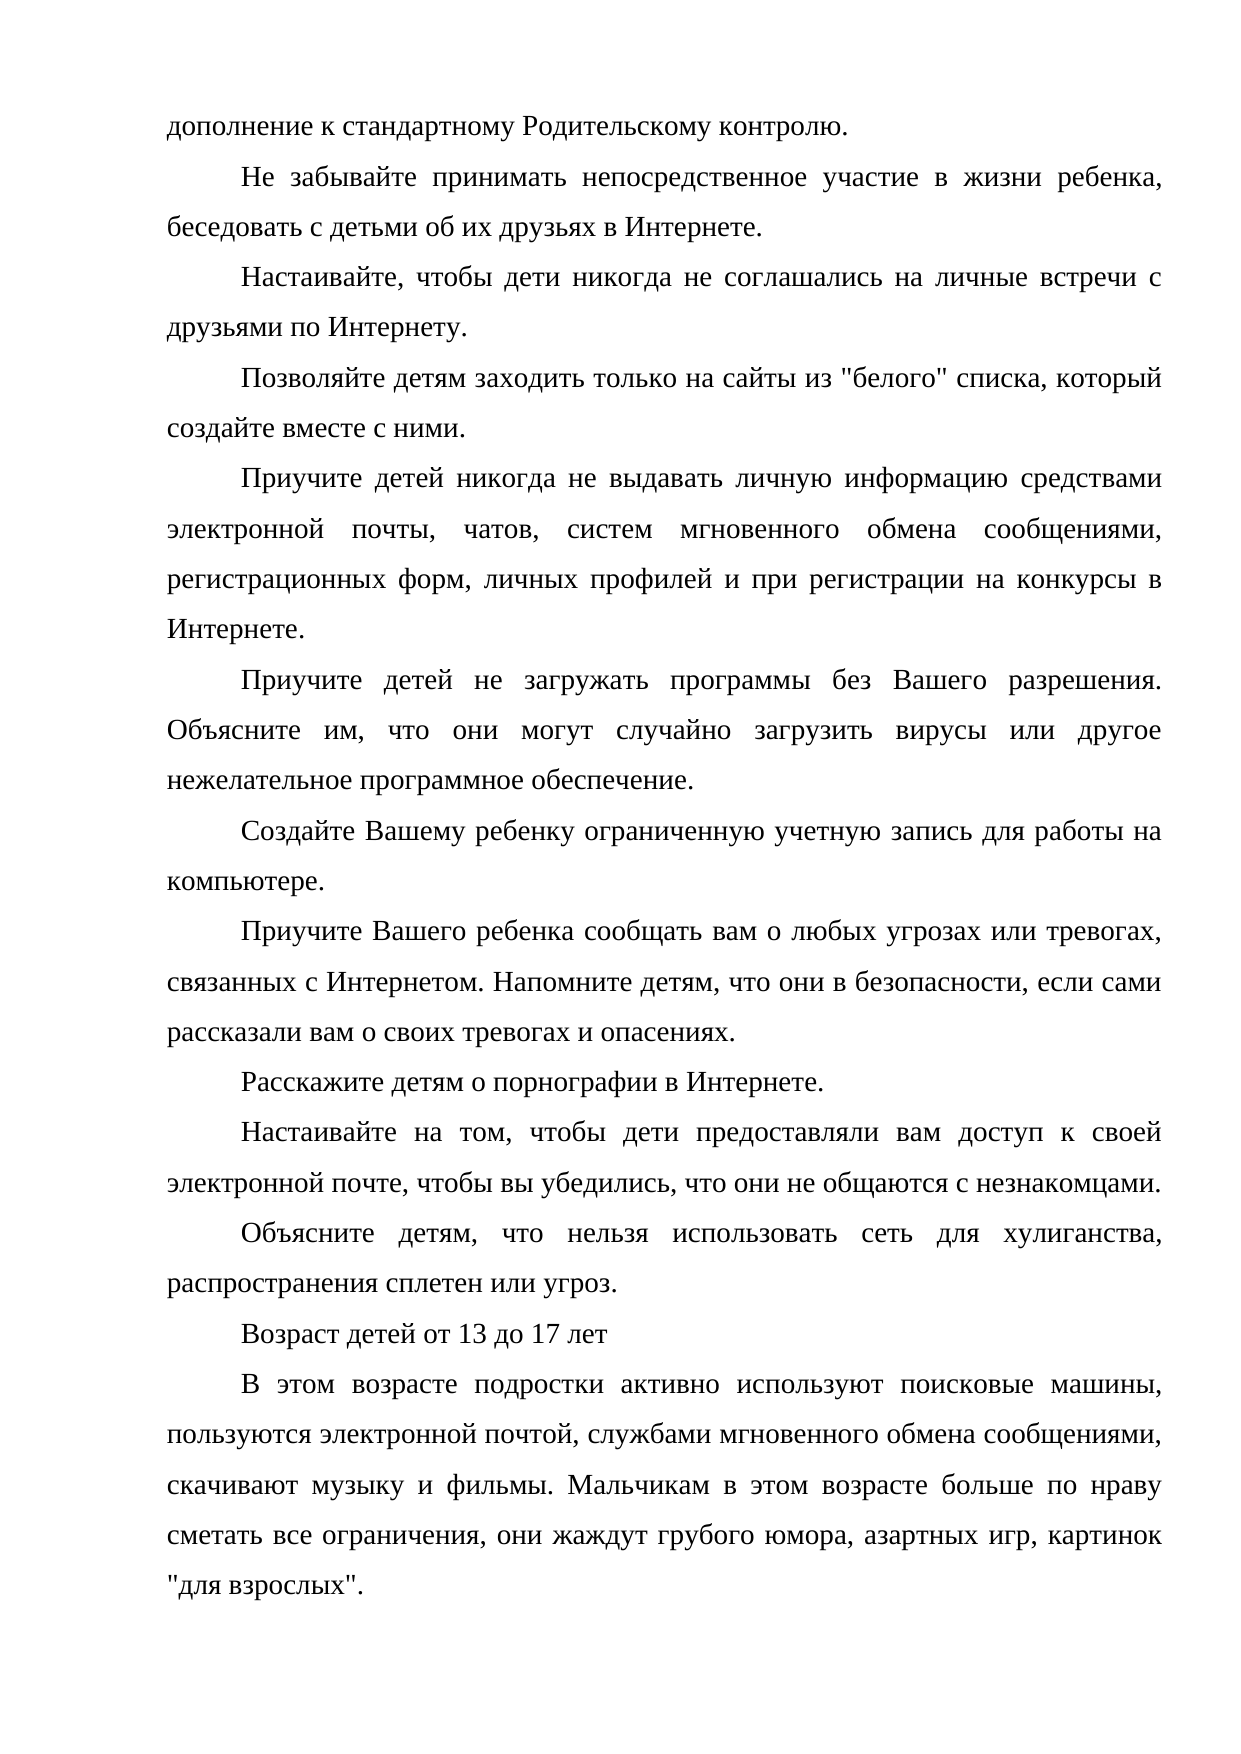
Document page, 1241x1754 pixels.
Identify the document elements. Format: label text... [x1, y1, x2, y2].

text Создайте Вашему ребенку ограниченную учетную запись для работы на компьютере. [167, 813, 1163, 897]
text Приучите детей никогда не выдавать личную информацию средствами электронной почты, чатов, систем мгновенного обмена сообщениями, регистрационных форм, личных профилей и при регистрации на конкурсы в Интернете. [167, 461, 1163, 645]
text В этом возрасте подростки активно используют поисковые машины, пользуются электронной почтой, службами мгновенного обмена сообщениями, скачивают музыку и фильмы. Мальчикам в этом возрасте больше по нраву сметать все ограничения, они жаждут грубого юмора, азартных игр, картинок "для взрослых". [167, 1366, 1163, 1601]
text Расскажите детям о порнографии в Интернете. [167, 1064, 1163, 1098]
text Объясните детям, что нельзя использовать сеть для хулиганства, распространения сплетен или угроз. [167, 1215, 1163, 1299]
text Настаивайте на том, чтобы дети предоставляли вам доступ к своей электронной почте, чтобы вы убедились, что они не общаются с незнакомцами. [167, 1114, 1163, 1198]
text Возраст детей от 13 до 17 лет [167, 1316, 1163, 1349]
text Приучите детей не загружать программы без Вашего разрешения. Объясните им, что они могут случайно загрузить вирусы или другое нежелательное программное обеспечение. [167, 662, 1163, 796]
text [167, 108, 1163, 142]
text Настаивайте, чтобы дети никогда не соглашались на личные встречи с друзьями по Интернету. [167, 259, 1163, 343]
text Не забывайте принимать непосредственное участие в жизни ребенка, беседовать с детьми об их друзьях в Интернете. [167, 159, 1163, 242]
text Приучите Вашего ребенка сообщать вам о любых угрозах или тревогах, связанных с Интернетом. Напомните детям, что они в безопасности, если сами рассказали вам о своих тревогах и опасениях. [167, 913, 1163, 1047]
text Позволяйте детям заходить только на сайты из "белого" списка, который создайте вместе с ними. [167, 360, 1163, 444]
